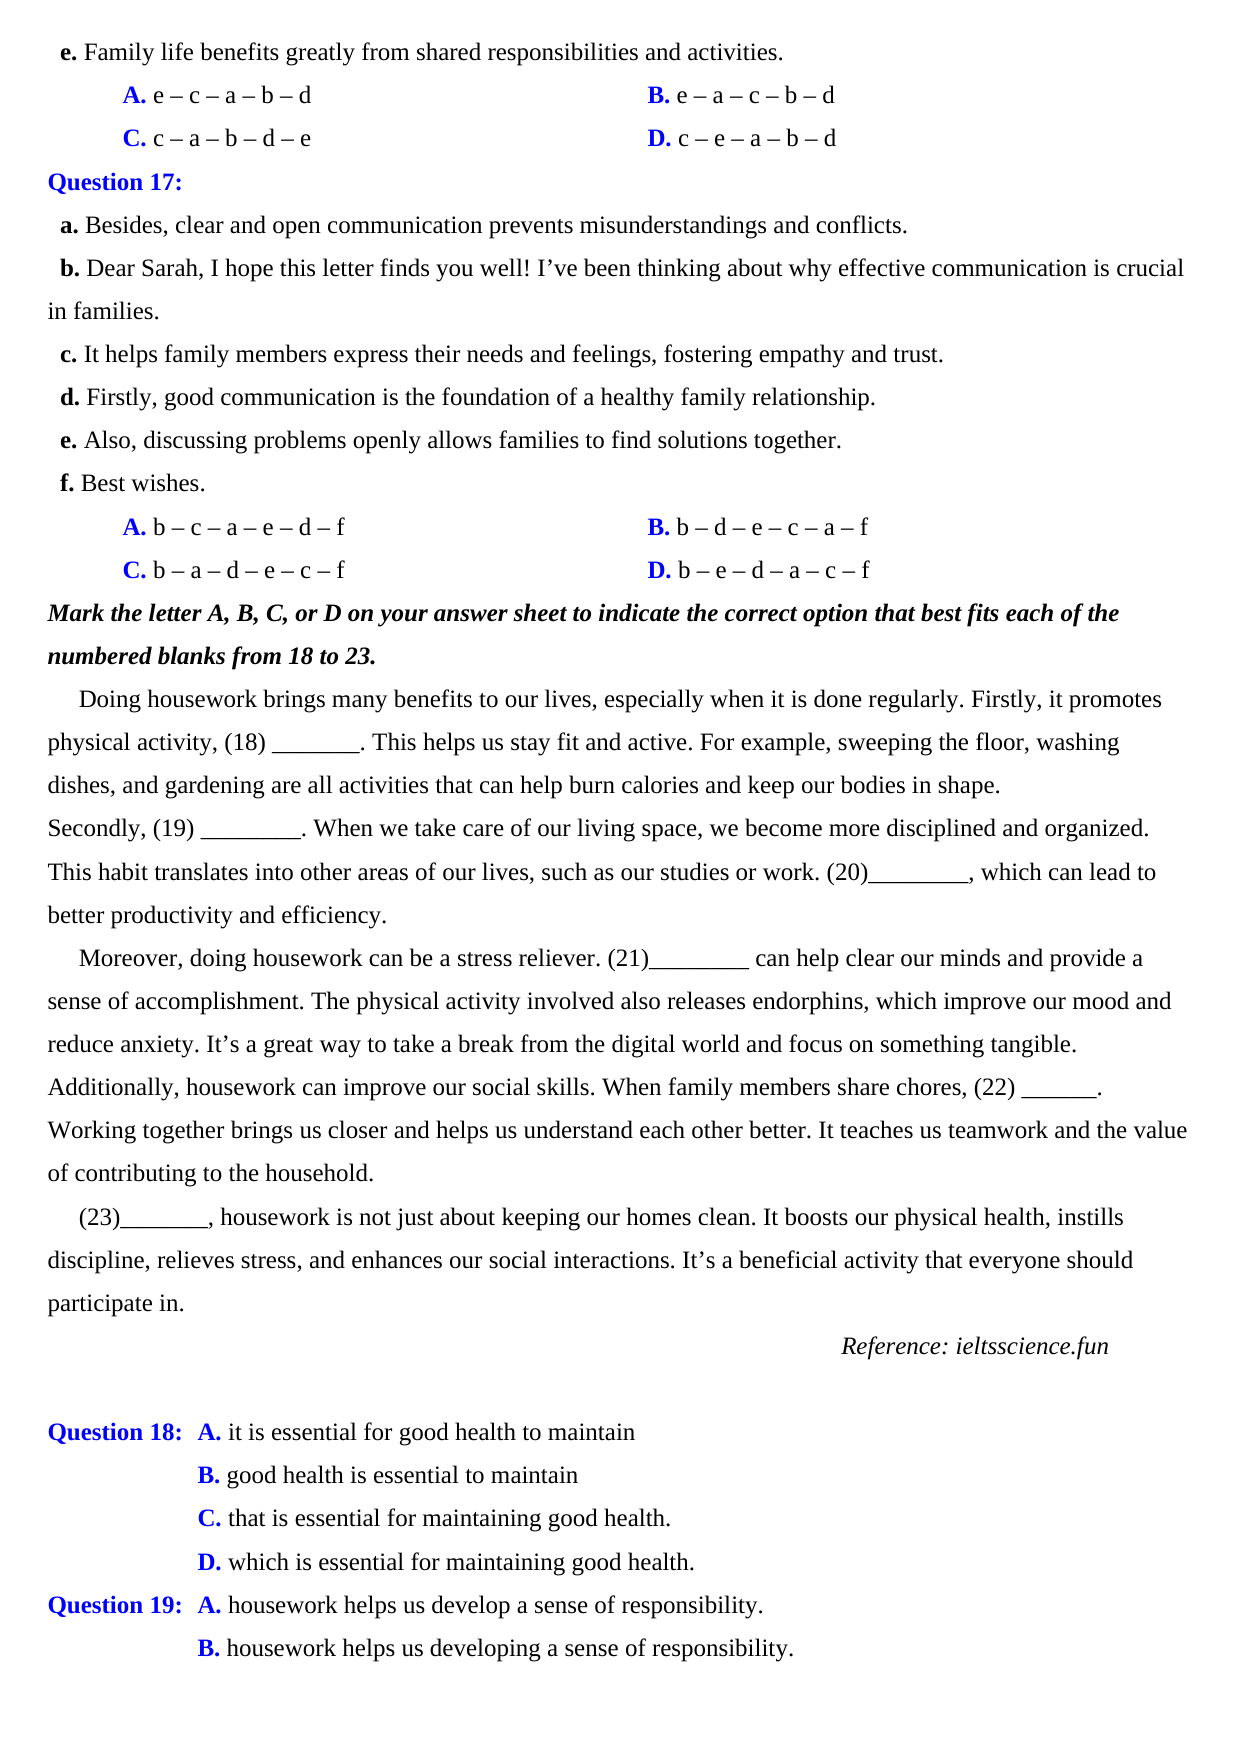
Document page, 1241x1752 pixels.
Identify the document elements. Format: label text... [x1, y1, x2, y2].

text c. It helps family members express their needs and feelings, fostering empathy and trust. [47, 339, 1193, 368]
text A. e – c – a – b – d B. e – a – c – b – d C. c – a – b – d – e D. c – e – a – b – d [122, 80, 1193, 152]
text A. b – c – a – e – d – f B. b – d – e – c – a – f C. b – a – d – e – c – f D. b – e – d – a – c – f [122, 512, 1193, 583]
text Reference: ieltsscience.fun [47, 1331, 1193, 1360]
text e. Also, discussing problems openly allows families to find solutions together. [47, 425, 1193, 454]
text Question 18: A. it is essential for good health to maintain B. good health is essential to maintain C. that is essential for maintaining good health. D. which is essential for maintaining good health. [47, 1417, 1193, 1575]
text Mark the letter A, B, C, or D on your answer sheet to indicate the correct option that best fits each of the numbered blanks from 18 to 23. [47, 598, 1193, 670]
text Secondly, (19) ________. When we take care of our living space, we become more disciplined and organized. This habit translates into other areas of our lives, such as our studies or work. (20)________, which can lead to better productivity and efficiency. [47, 813, 1193, 928]
text a. Besides, clear and open communication prevents misunderstandings and conflicts. [47, 210, 1193, 238]
subtitle Question 17: [47, 167, 1193, 195]
text (23)_______, housework is not just about keeping our homes clean. It boosts our physical health, instills discipline, relieves stress, and enhances our social interactions. It’s a beneficial activity that everyone should participate in. [47, 1202, 1193, 1317]
text e. Family life benefits greatly from shared responsibilities and activities. [47, 37, 1193, 66]
text d. Firstly, good communication is the foundation of a healthy family relationship. [47, 382, 1193, 411]
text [47, 1590, 1193, 1662]
text f. Best wishes. [47, 468, 1193, 497]
text b. Dear Sarah, I hope this letter finds you well! I’ve been thinking about why effective communication is crucial in families. [47, 253, 1193, 325]
text Doing housework brings many benefits to our lives, especially when it is done regularly. Firstly, it promotes physical activity, (18) _______. This helps us stay fit and active. For example, sweeping the floor, washing dishes, and gardening are all activities that can help burn calories and keep our bodies in shape. [47, 684, 1193, 799]
text Moreover, doing housework can be a stress reliever. (21)________ can help clear our minds and provide a sense of accomplishment. The physical activity involved also releases endorphins, which improve our mood and reduce anxiety. It’s a great way to take a break from the digital world and focus on something tangible. [47, 943, 1193, 1058]
text Additionally, housework can improve our social skills. When family members share chores, (22) ______. Working together brings us closer and helps us understand each other better. It teaches us teamwork and the value of contributing to the household. [47, 1072, 1193, 1187]
